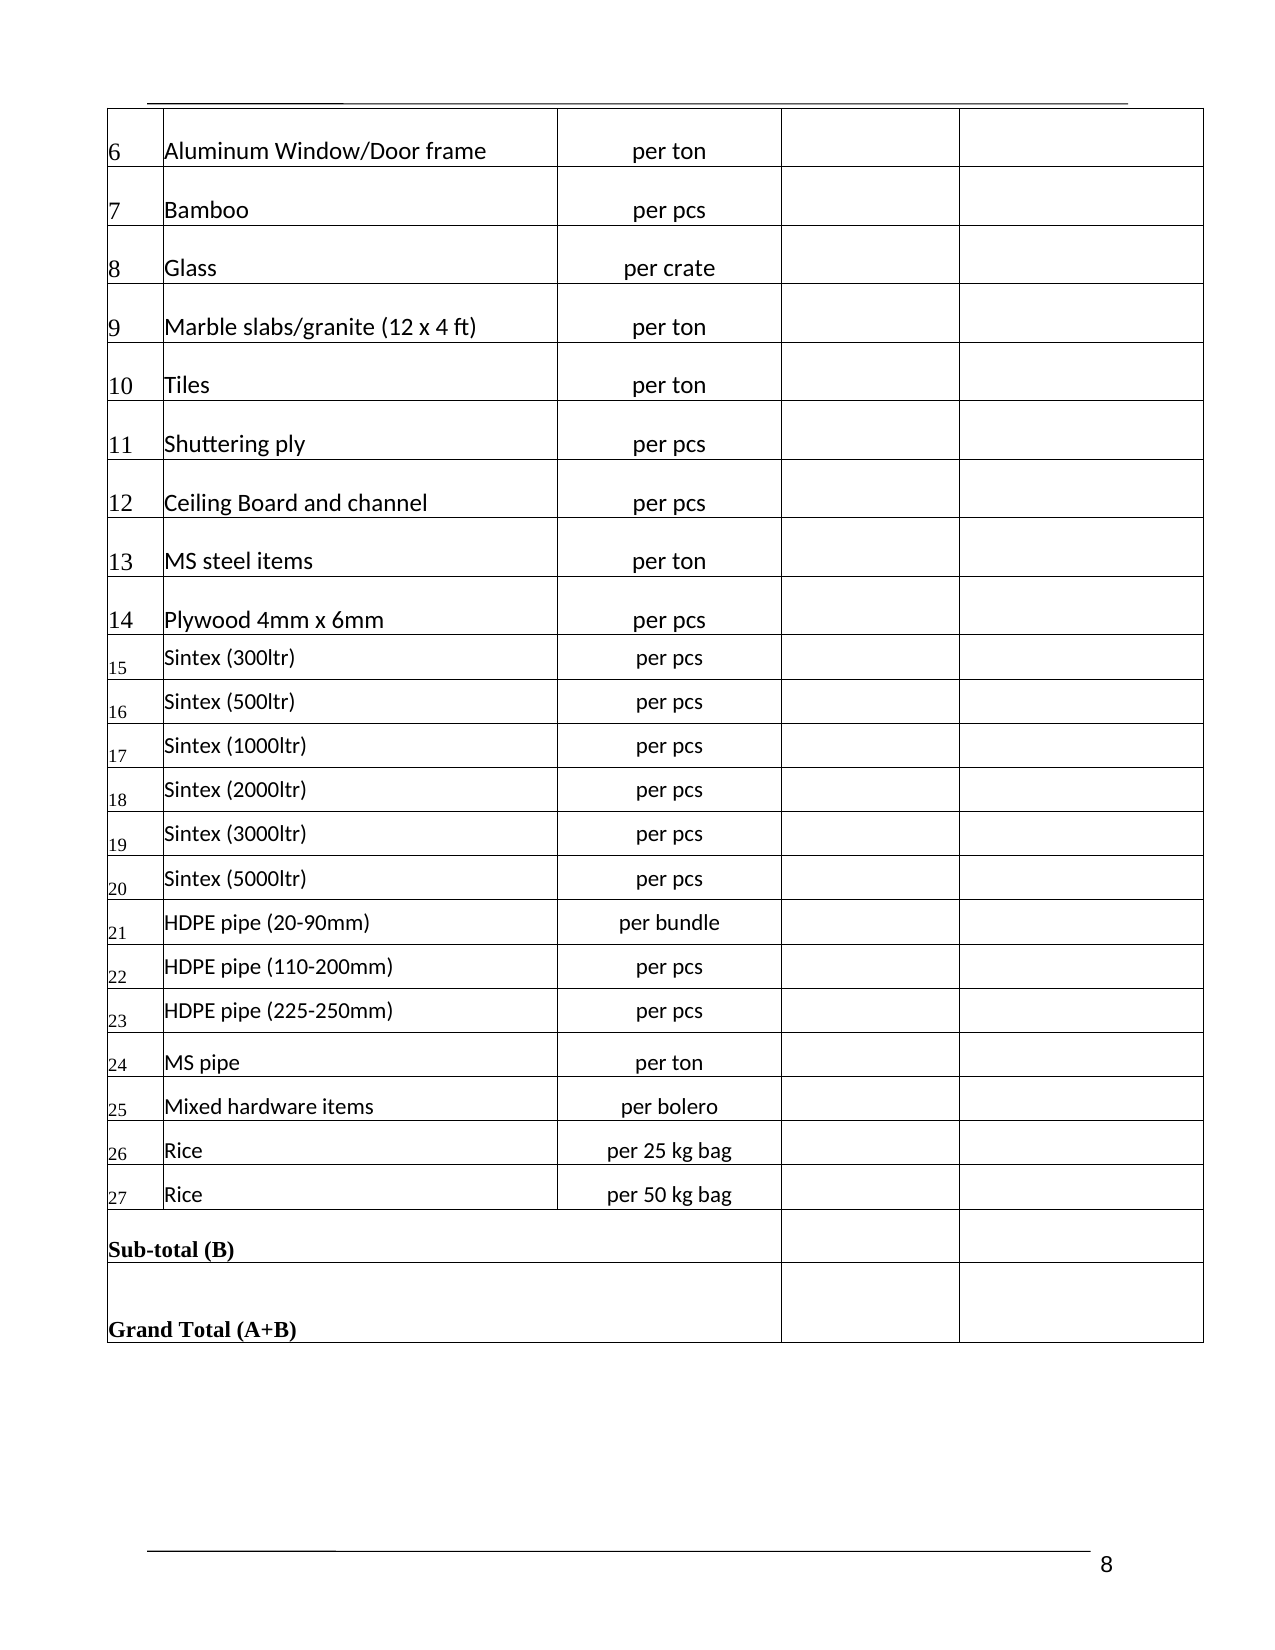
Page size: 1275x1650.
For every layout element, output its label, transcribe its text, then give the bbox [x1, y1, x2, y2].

table_cell 8 [108, 226, 163, 283]
table_cell per ton [558, 343, 781, 400]
table_cell Sintex (2000ltr) [164, 768, 557, 811]
table_cell MS pipe [164, 1033, 557, 1076]
table_cell Plywood 4mm x 6mm [164, 577, 557, 634]
table_cell 27 [108, 1165, 163, 1208]
table_cell Aluminum Window/Door frame [164, 109, 557, 166]
table_cell Sub-total (B) [108, 1210, 781, 1262]
table_cell Bamboo [164, 167, 557, 224]
table_cell [782, 1165, 959, 1208]
table_cell 25 [108, 1077, 163, 1120]
table_cell 20 [108, 856, 163, 899]
table_cell [960, 226, 1203, 283]
table_cell [960, 1121, 1203, 1164]
table_cell Sintex (300ltr) [164, 635, 557, 678]
table_cell per ton [558, 284, 781, 342]
table_cell per pcs [558, 680, 781, 723]
table_cell [782, 856, 959, 899]
table_cell Shuttering ply [164, 401, 557, 459]
table_cell [782, 1263, 959, 1342]
table_cell per pcs [558, 856, 781, 899]
table_cell 26 [108, 1121, 163, 1164]
table_cell [782, 167, 959, 224]
table_cell 24 [108, 1033, 163, 1076]
table_cell 21 [108, 900, 163, 943]
table_cell Sintex (5000ltr) [164, 856, 557, 899]
table_cell [960, 401, 1203, 459]
table_cell Grand Total (A+B) [108, 1263, 781, 1342]
table_cell 10 [108, 343, 163, 400]
table_cell [960, 945, 1203, 988]
table_cell [960, 768, 1203, 811]
table_cell 13 [108, 518, 163, 576]
table_cell [782, 1121, 959, 1164]
table_cell Rice [164, 1121, 557, 1164]
table_cell HDPE pipe (110-200mm) [164, 945, 557, 988]
table_cell per pcs [558, 989, 781, 1032]
table_cell per pcs [558, 401, 781, 459]
table_cell [960, 1165, 1203, 1208]
table_cell [782, 518, 959, 576]
table_cell [960, 812, 1203, 855]
table_cell [782, 989, 959, 1032]
table_cell [782, 635, 959, 678]
table_cell [960, 1077, 1203, 1120]
table_cell Marble slabs/granite (12 x 4 ft) [164, 284, 557, 342]
table_cell [960, 856, 1203, 899]
table_cell [960, 1033, 1203, 1076]
table_cell [960, 900, 1203, 943]
table_cell per pcs [558, 724, 781, 767]
table_cell Rice [164, 1165, 557, 1208]
table_cell [782, 109, 959, 166]
table_cell 12 [108, 460, 163, 517]
table_cell [782, 1077, 959, 1120]
table_cell 14 [108, 577, 163, 634]
table_cell Sintex (1000ltr) [164, 724, 557, 767]
table_cell [782, 284, 959, 342]
table_cell per pcs [558, 768, 781, 811]
table_cell [960, 343, 1203, 400]
table_cell Mixed hardware items [164, 1077, 557, 1120]
table_cell Sintex (3000ltr) [164, 812, 557, 855]
table_cell 7 [108, 167, 163, 224]
table_cell Tiles [164, 343, 557, 400]
table_cell per pcs [558, 635, 781, 678]
table_cell [782, 1033, 959, 1076]
table_cell per pcs [558, 945, 781, 988]
table_cell [960, 1263, 1203, 1342]
table_cell 6 [108, 109, 163, 166]
table_cell [960, 109, 1203, 166]
table_cell [782, 724, 959, 767]
table_cell HDPE pipe (225-250mm) [164, 989, 557, 1032]
table_cell 15 [108, 635, 163, 678]
table_cell [960, 284, 1203, 342]
table_cell [960, 1210, 1203, 1262]
table_cell per bundle [558, 900, 781, 943]
table_cell [782, 812, 959, 855]
table_cell [782, 343, 959, 400]
table_cell HDPE pipe (20-90mm) [164, 900, 557, 943]
table_cell 9 [108, 284, 163, 342]
table_cell [782, 1210, 959, 1262]
table_cell 16 [108, 680, 163, 723]
table_cell Sintex (500ltr) [164, 680, 557, 723]
table_cell [960, 577, 1203, 634]
table_cell [960, 460, 1203, 517]
table_cell per ton [558, 518, 781, 576]
table_cell per ton [558, 1033, 781, 1076]
table_cell [960, 167, 1203, 224]
table_cell [960, 724, 1203, 767]
table_cell 11 [108, 401, 163, 459]
table_cell [782, 945, 959, 988]
table_cell [960, 680, 1203, 723]
table_cell per pcs [558, 460, 781, 517]
table_cell [782, 401, 959, 459]
table_cell per pcs [558, 812, 781, 855]
table_cell [782, 226, 959, 283]
table_cell [782, 768, 959, 811]
table_cell per ton [558, 109, 781, 166]
table_cell Ceiling Board and channel [164, 460, 557, 517]
table_cell per bolero [558, 1077, 781, 1120]
table_cell per 50 kg bag [558, 1165, 781, 1208]
table_cell [782, 577, 959, 634]
table_cell [960, 635, 1203, 678]
table_cell MS steel items [164, 518, 557, 576]
table_cell [782, 460, 959, 517]
table_cell 19 [108, 812, 163, 855]
table_cell per pcs [558, 167, 781, 224]
table_cell [960, 518, 1203, 576]
table_cell [782, 900, 959, 943]
table_cell Glass [164, 226, 557, 283]
table_cell per 25 kg bag [558, 1121, 781, 1164]
table_cell 22 [108, 945, 163, 988]
table_cell 18 [108, 768, 163, 811]
table_cell per crate [558, 226, 781, 283]
table_cell 23 [108, 989, 163, 1032]
table_cell [960, 989, 1203, 1032]
table_cell per pcs [558, 577, 781, 634]
table_cell [782, 680, 959, 723]
table_cell 17 [108, 724, 163, 767]
